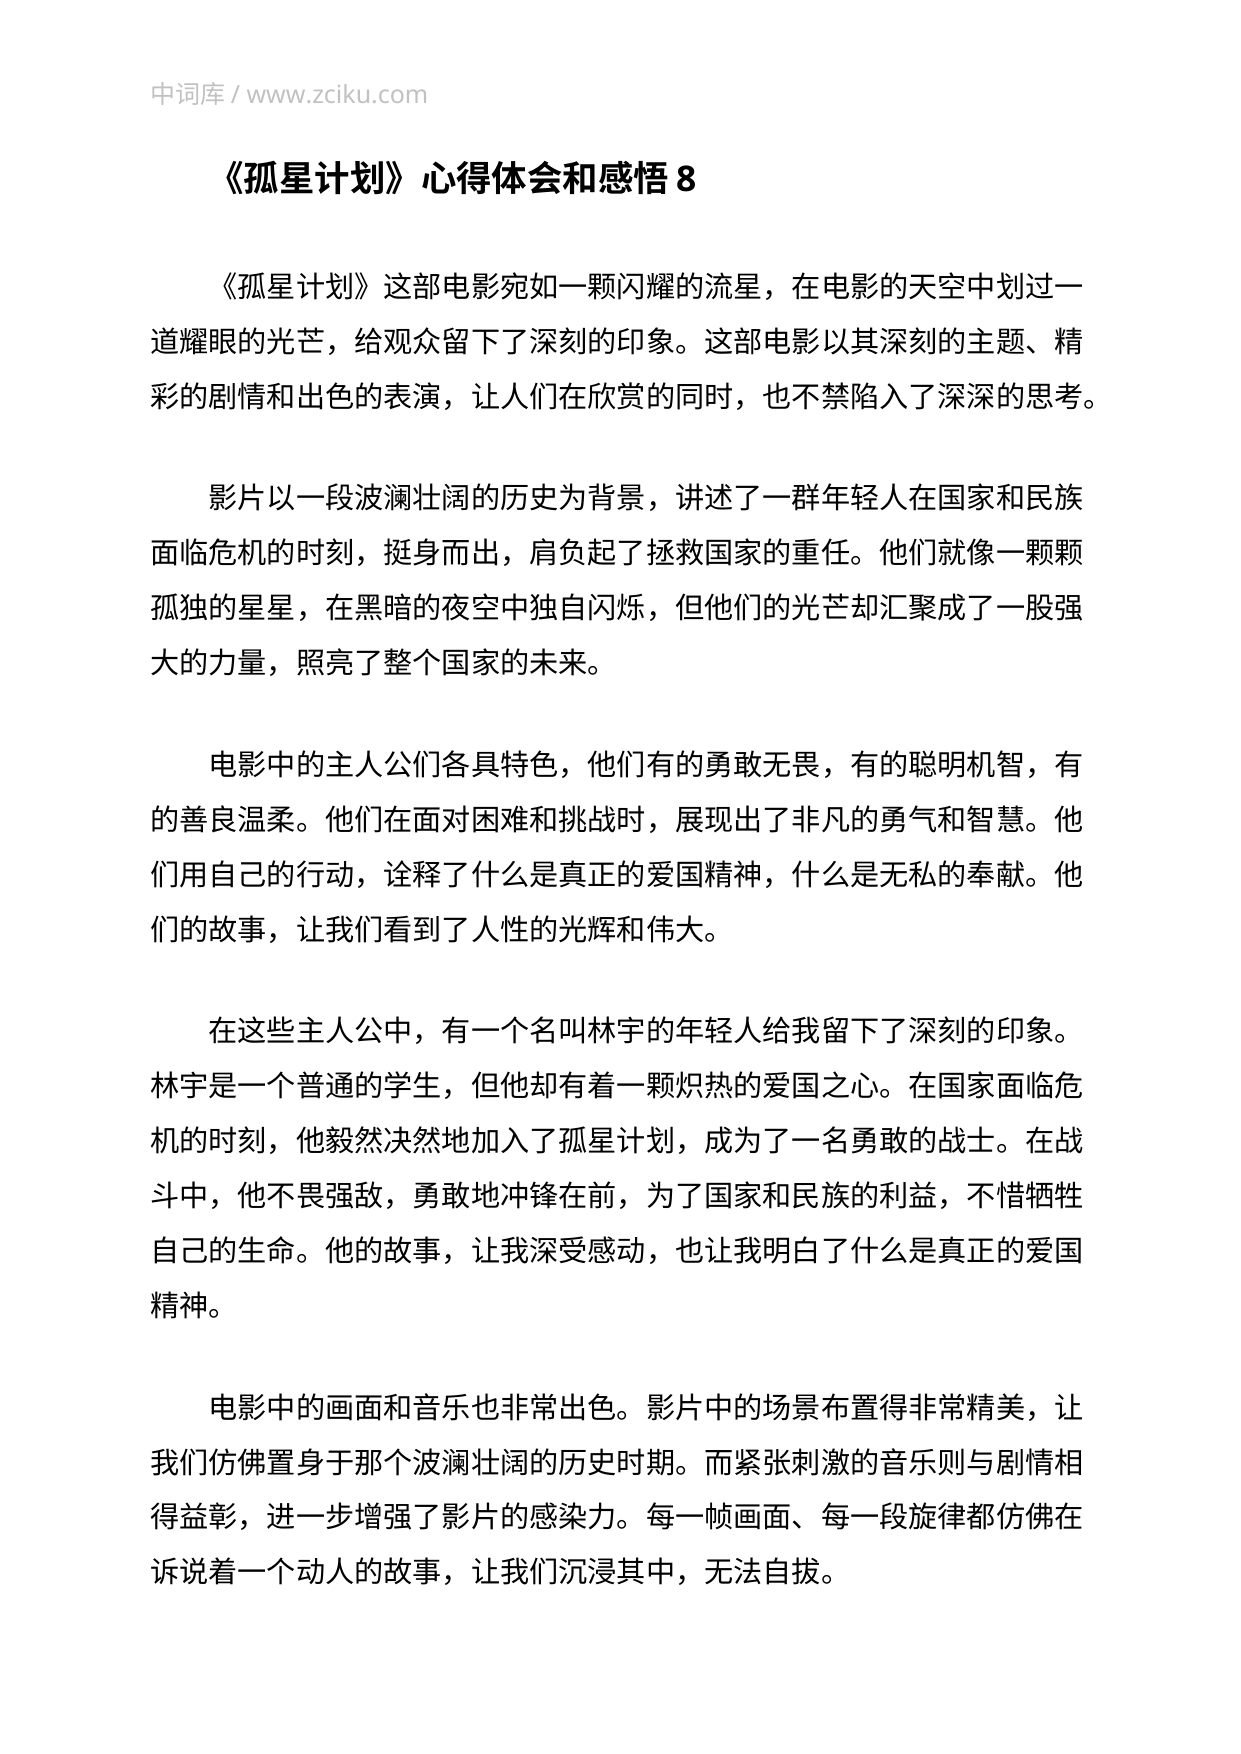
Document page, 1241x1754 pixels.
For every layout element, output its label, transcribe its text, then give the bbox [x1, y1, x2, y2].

text 在这些主人公中，有一个名叫林宇的年轻人给我留下了深刻的印象。林宇是一个普通的学生，但他却有着一颗炽热的爱国之心。在国家面临危机的时刻，他毅然决然地加入了孤星计划，成为了一名勇敢的战士。在战斗中，他不畏强敌，勇敢地冲锋在前，为了国家和民族的利益，不惜牺牲自己的生命。他的故事，让我深受感动，也让我明白了什么是真正的爱国精神。 [150, 1008, 1090, 1325]
text 电影中的主人公们各具特色，他们有的勇敢无畏，有的聪明机智，有的善良温柔。他们在面对困难和挑战时，展现出了非凡的勇气和智慧。他们用自己的行动，诠释了什么是真正的爱国精神，什么是无私的奉献。他们的故事，让我们看到了人性的光辉和伟大。 [150, 742, 1090, 948]
text 《孤星计划》心得体会和感悟8 [150, 150, 1090, 201]
text 《孤星计划》这部电影宛如一颗闪耀的流星，在电影的天空中划过一道耀眼的光芒，给观众留下了深刻的印象。这部电影以其深刻的主题、精彩的剧情和出色的表演，让人们在欣赏的同时，也不禁陷入了深深的思考。 [150, 263, 1090, 416]
text 电影中的画面和音乐也非常出色。影片中的场景布置得非常精美，让我们仿佛置身于那个波澜壮阔的历史时期。而紧张刺激的音乐则与剧情相得益彰，进一步增强了影片的感染力。每一帧画面、每一段旋律都仿佛在诉说着一个动人的故事，让我们沉浸其中，无法自拔。 [150, 1384, 1090, 1591]
text 影片以一段波澜壮阔的历史为背景，讲述了一群年轻人在国家和民族面临危机的时刻，挺身而出，肩负起了拯救国家的重任。他们就像一颗颗孤独的星星，在黑暗的夜空中独自闪烁，但他们的光芒却汇聚成了一股强大的力量，照亮了整个国家的未来。 [150, 475, 1090, 682]
